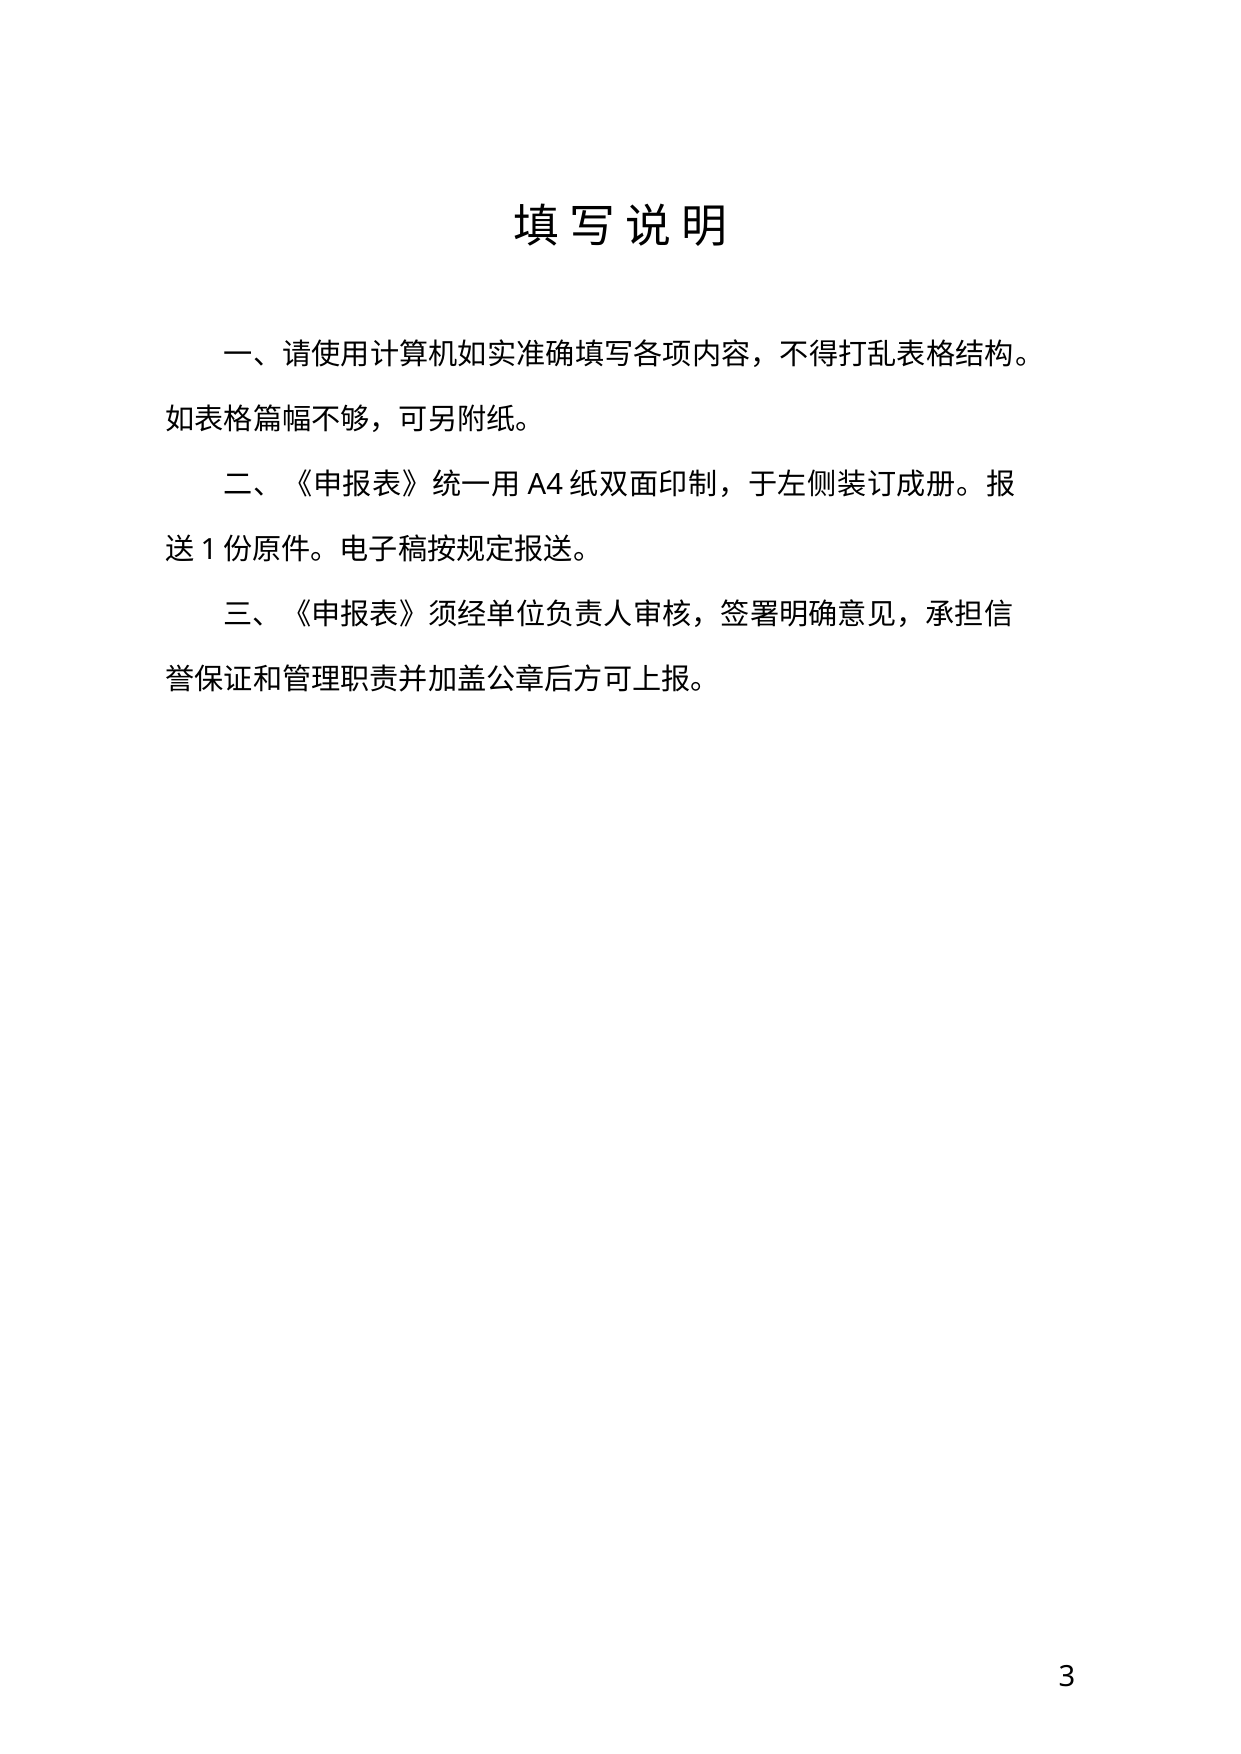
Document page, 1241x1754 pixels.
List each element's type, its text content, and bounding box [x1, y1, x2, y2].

text 一、请使用计算机如实准确填写各项内容，不得打乱表格结构。如表格篇幅不够，可另附纸。 [165, 319, 1016, 449]
text 填 写 说 明 [165, 192, 1075, 254]
text 三、《申报表》须经单位负责人审核，签署明确意见，承担信誉保证和管理职责并加盖公章后方可上报。 [165, 579, 1016, 709]
text 二、《申报表》统一用A4纸双面印制，于左侧装订成册。报送1份原件。电子稿按规定报送。 [165, 449, 1016, 579]
